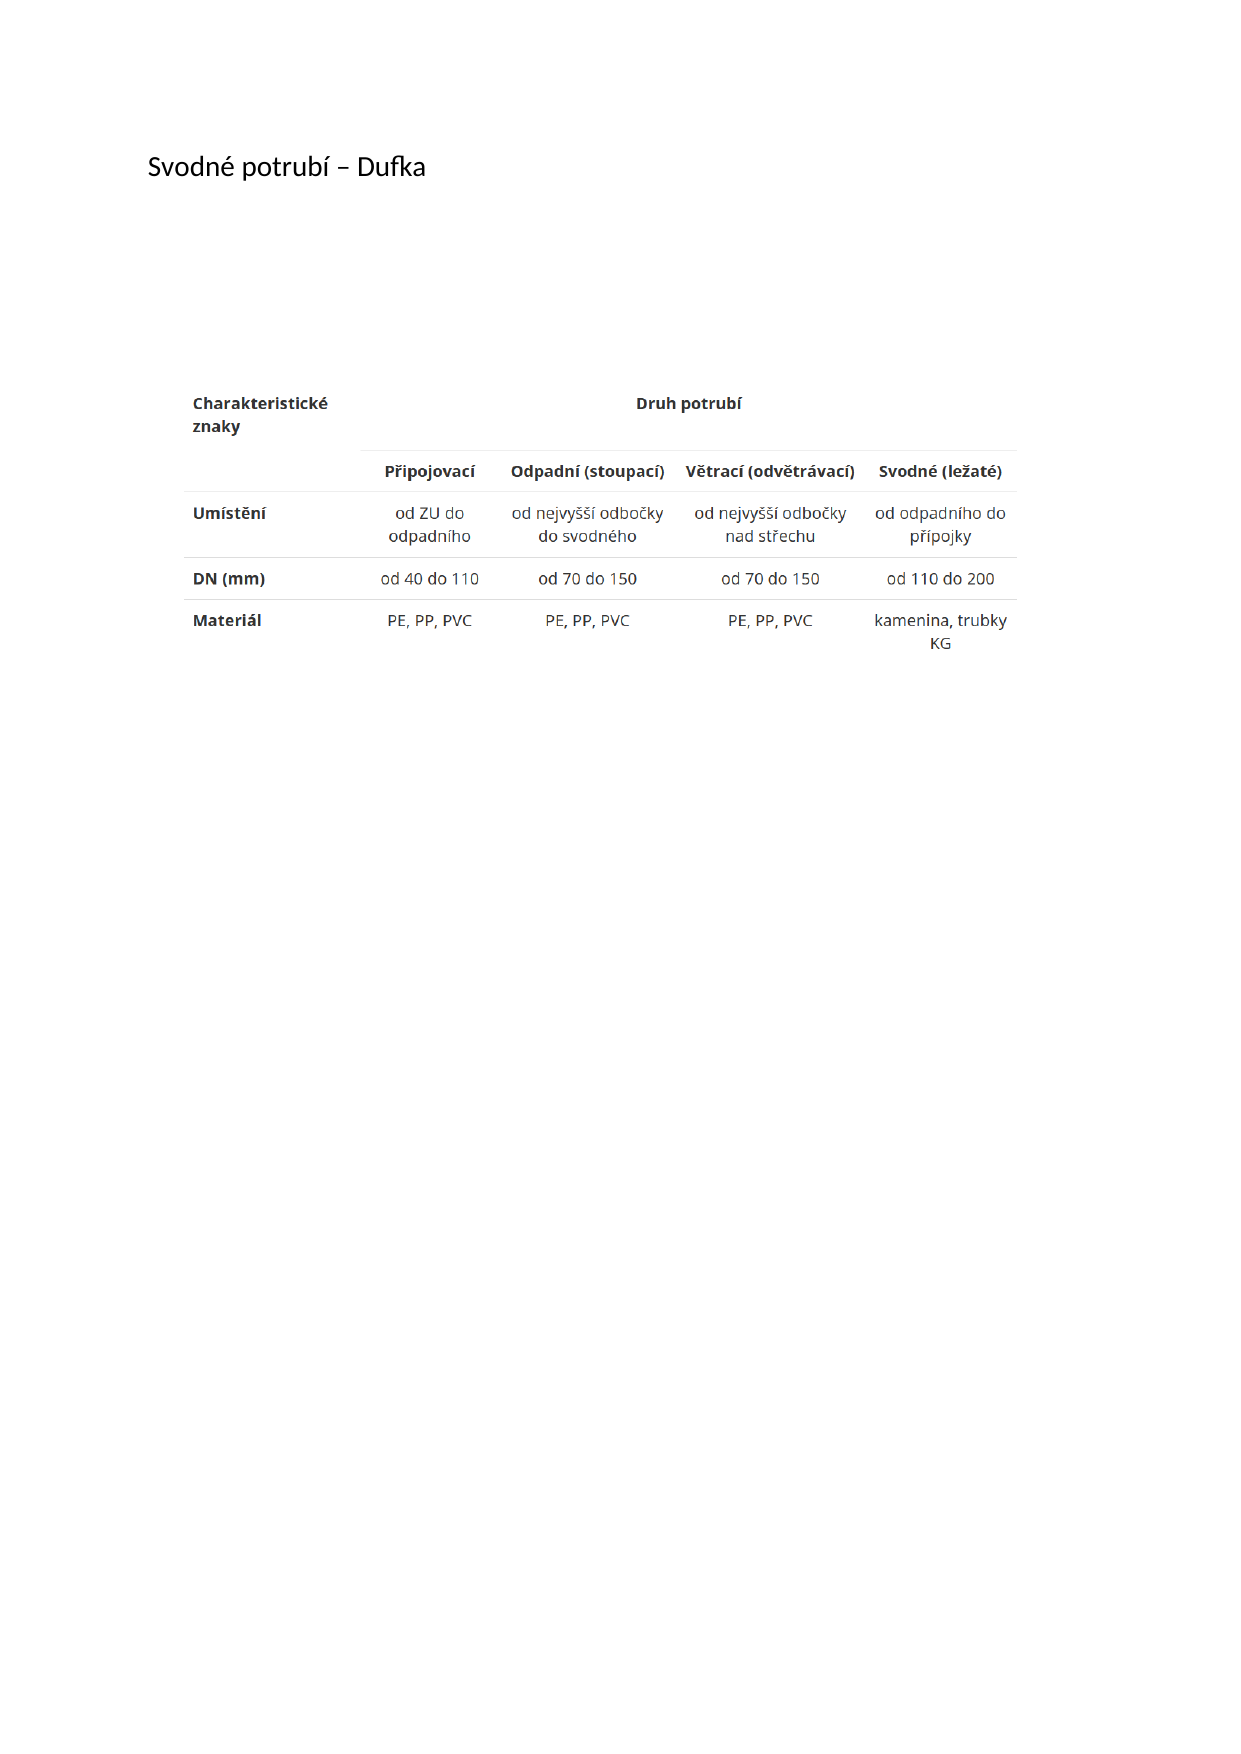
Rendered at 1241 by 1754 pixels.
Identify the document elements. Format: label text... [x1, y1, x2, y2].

picture [171, 370, 1026, 670]
text Svodné potrubí – Dufka [148, 148, 1092, 183]
